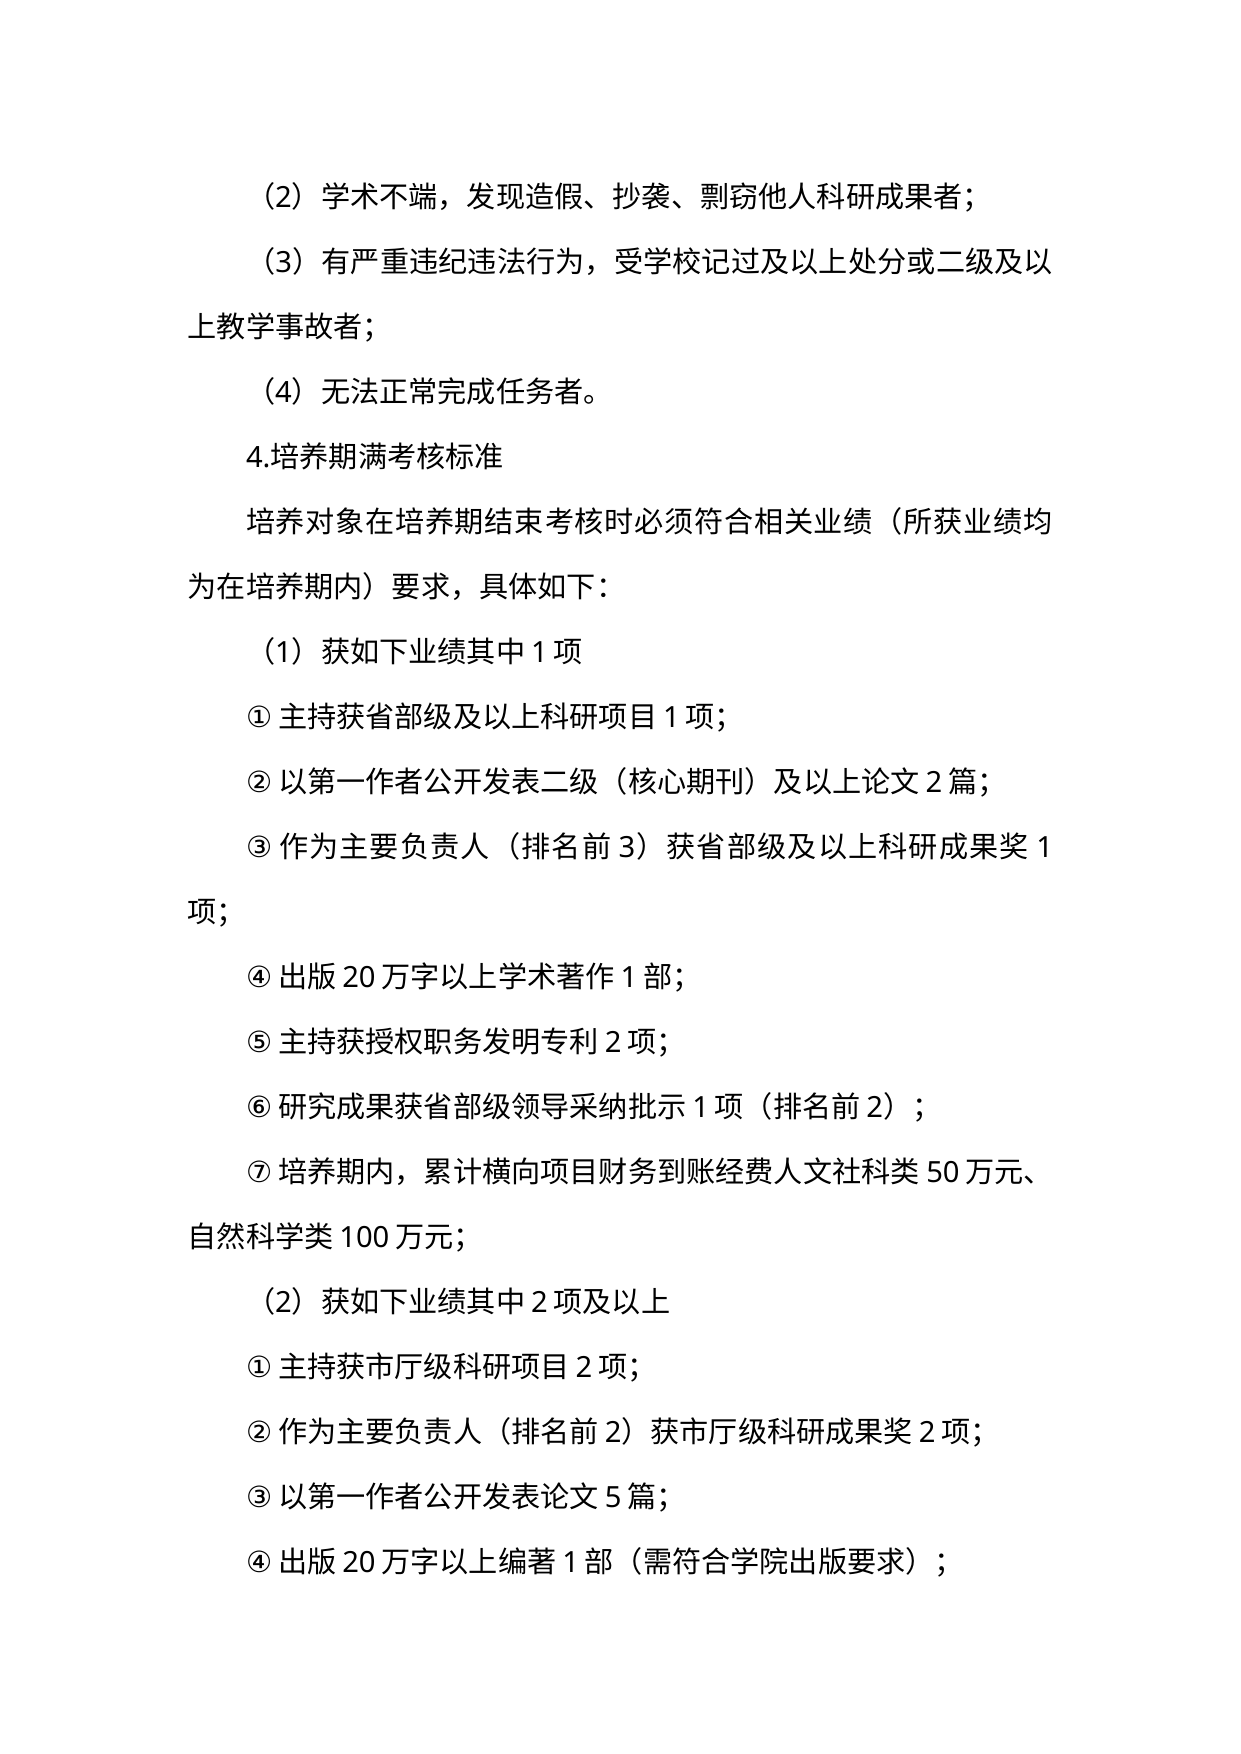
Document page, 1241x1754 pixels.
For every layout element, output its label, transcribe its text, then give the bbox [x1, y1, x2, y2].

text ④出版20万字以上编著1部（需符合学院出版要求）； [187, 1527, 1053, 1592]
text ⑦培养期内，累计横向项目财务到账经费人文社科类50万元、自然科学类100万元； [187, 1137, 1053, 1267]
text ⑥研究成果获省部级领导采纳批示1项（排名前2）； [187, 1072, 1053, 1137]
text （4）无法正常完成任务者。 [187, 357, 1053, 422]
text ③以第一作者公开发表论文5篇； [187, 1462, 1053, 1527]
text （3）有严重违纪违法行为，受学校记过及以上处分或二级及以上教学事故者； [187, 227, 1053, 357]
text ②以第一作者公开发表二级（核心期刊）及以上论文2篇； [187, 747, 1053, 812]
text ①主持获省部级及以上科研项目1项； [187, 682, 1053, 747]
text ①主持获市厅级科研项目2项； [187, 1332, 1053, 1397]
text ③作为主要负责人（排名前3）获省部级及以上科研成果奖1项； [187, 812, 1053, 942]
text （1）获如下业绩其中1项 [187, 617, 1053, 682]
text ②作为主要负责人（排名前2）获市厅级科研成果奖2项； [187, 1397, 1053, 1462]
text 培养对象在培养期结束考核时必须符合相关业绩（所获业绩均为在培养期内）要求，具体如下： [187, 487, 1053, 617]
text ④出版20万字以上学术著作1部； [187, 942, 1053, 1007]
text 4.培养期满考核标准 [187, 422, 1053, 487]
text ⑤主持获授权职务发明专利2项； [187, 1007, 1053, 1072]
text （2）学术不端，发现造假、抄袭、剽窃他人科研成果者； [187, 162, 1053, 227]
text （2）获如下业绩其中2项及以上 [187, 1267, 1053, 1332]
